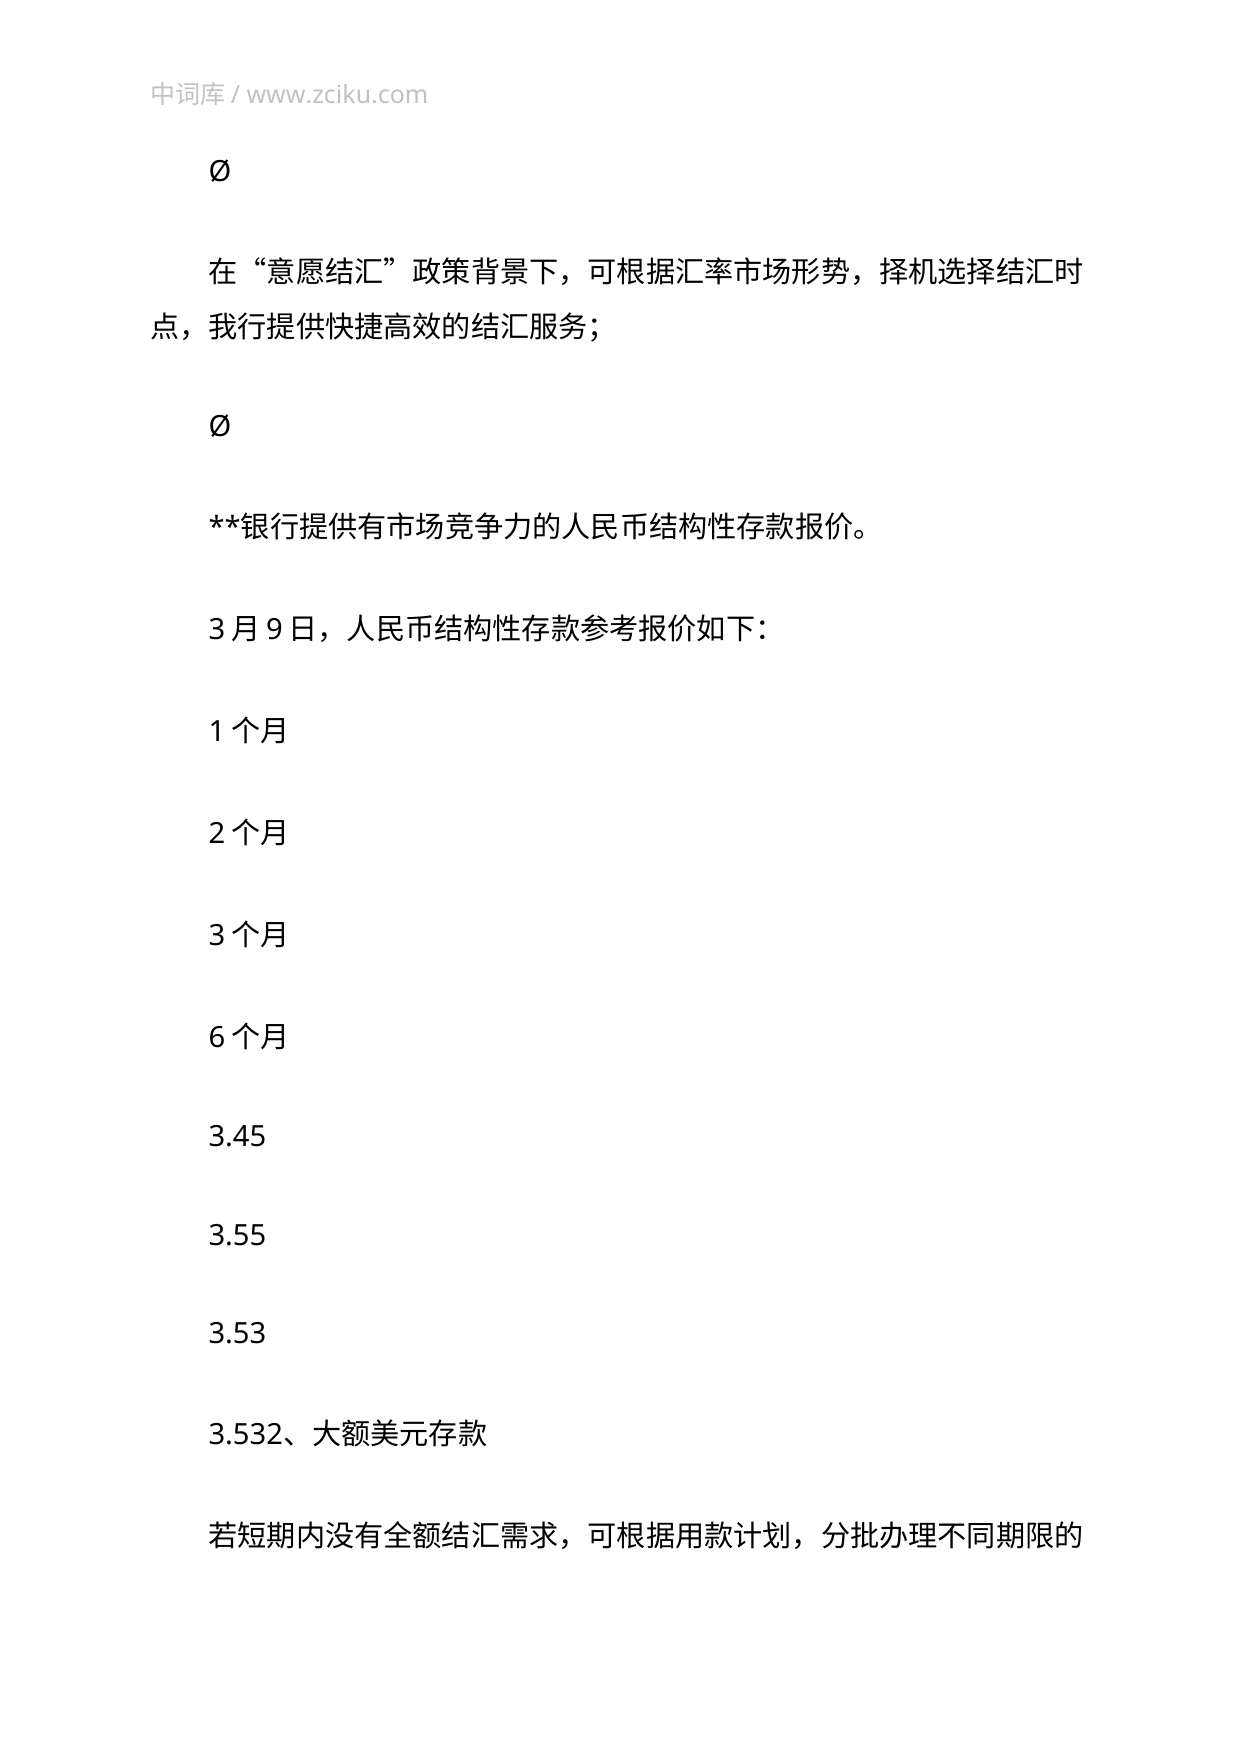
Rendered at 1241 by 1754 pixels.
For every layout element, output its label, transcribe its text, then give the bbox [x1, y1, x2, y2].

text **银行提供有市场竞争力的人民币结构性存款报价。 [150, 503, 1090, 546]
text Ø [150, 405, 1090, 445]
text 1个月 [150, 707, 1090, 750]
text 3.55 [150, 1214, 1090, 1253]
text 在“意愿结汇”政策背景下，可根据汇率市场形势，择机选择结汇时点，我行提供快捷高效的结汇服务； [150, 248, 1090, 346]
text Ø [150, 150, 1090, 190]
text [150, 1513, 1090, 1555]
text 6个月 [150, 1013, 1090, 1056]
text 3个月 [150, 911, 1090, 954]
text 2个月 [150, 809, 1090, 852]
text 3.53 [150, 1312, 1090, 1352]
text 3.45 [150, 1115, 1090, 1155]
text 3月9日，人民币结构性存款参考报价如下： [150, 606, 1090, 648]
text 3.532、大额美元存款 [150, 1411, 1090, 1453]
